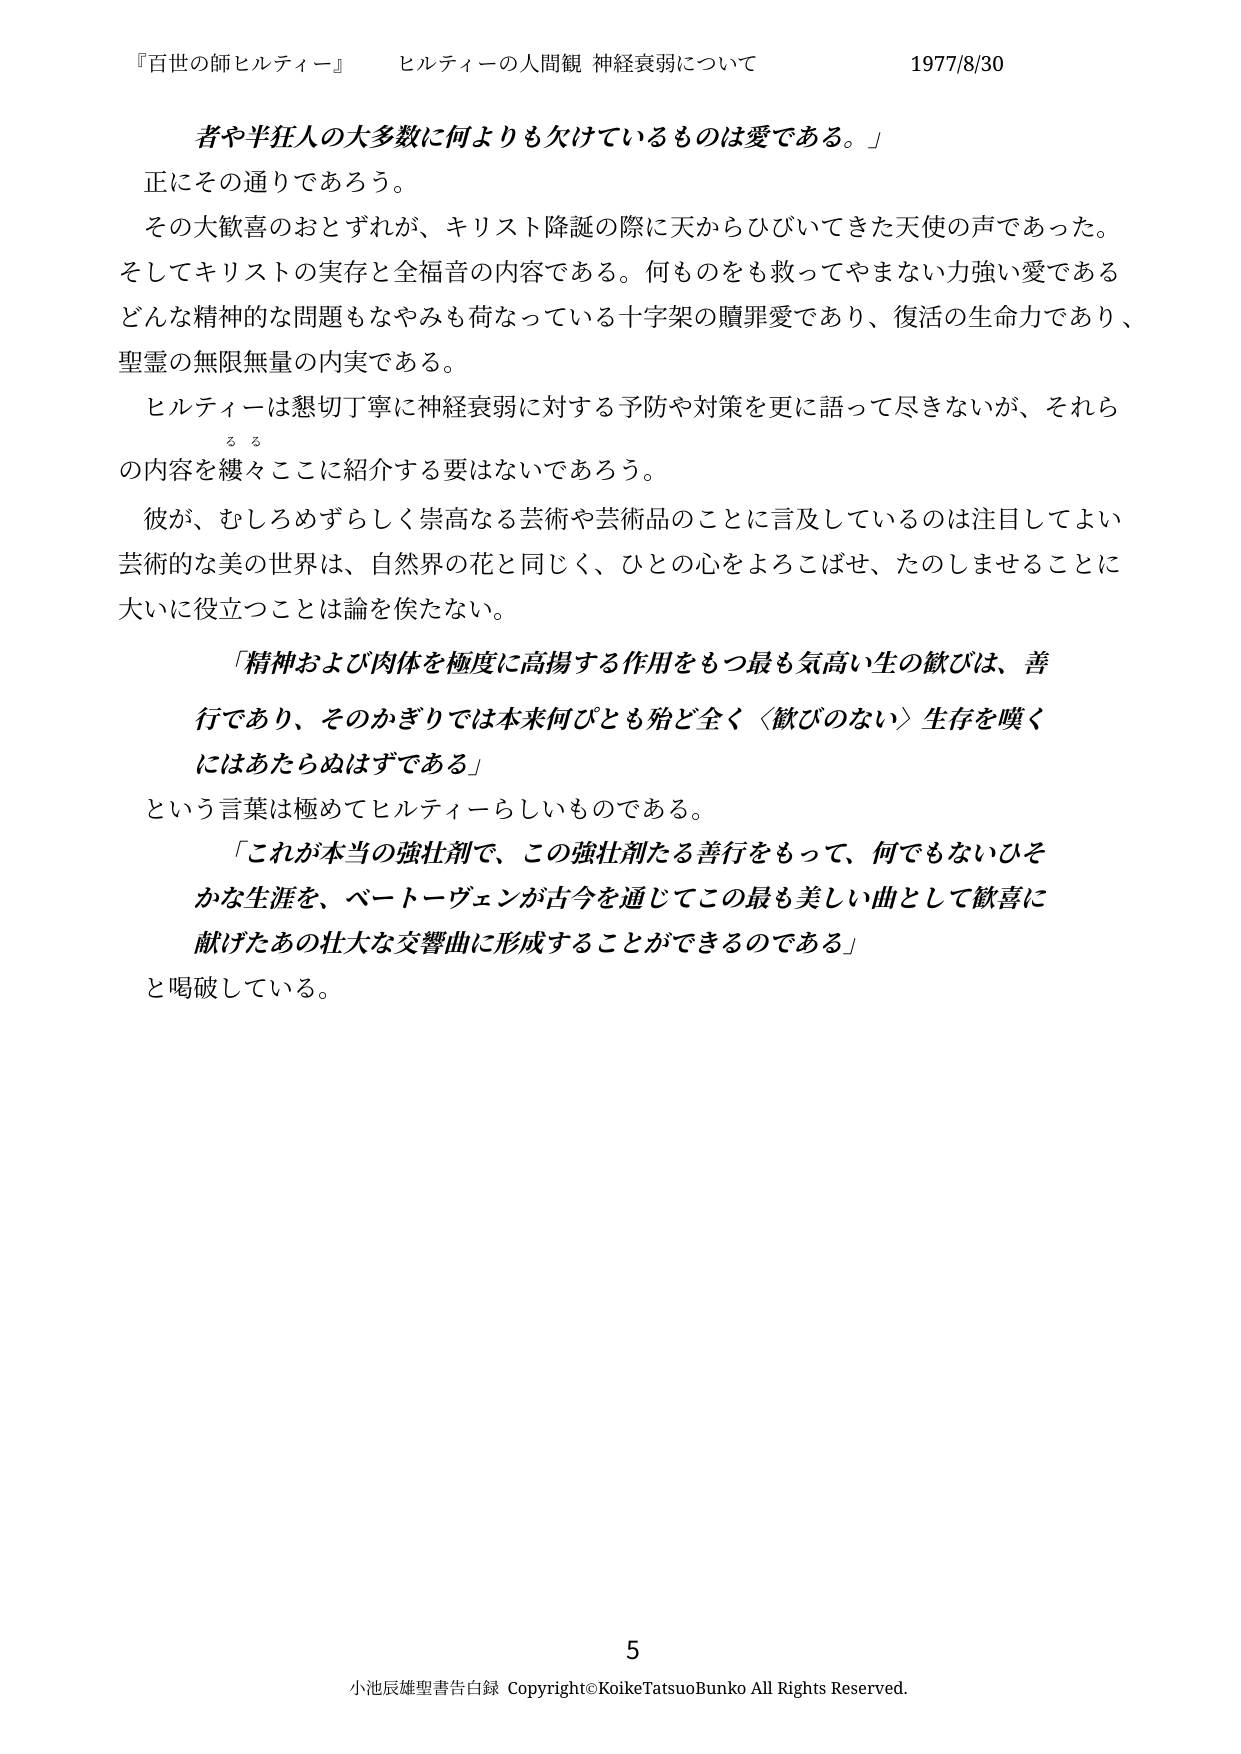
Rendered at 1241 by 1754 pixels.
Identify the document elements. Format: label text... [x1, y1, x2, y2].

text その大歓喜のおとずれが、キリスト降誕の際に天からひびいてきた天使の声であった。そしてキリストの実存と全福音の内容である。何ものをも救ってやまない力強い愛である。どんな精神的な問題もなやみも荷なっている十字架の贖罪愛であり、復活の生命力であり、聖霊の無限無量の内実である。 [118, 208, 1122, 378]
text ヒルティーは懇切丁寧に神経衰弱に対する予防や対策を更に語って尽きないが、それらの内容をここに紹介する要はないであろう。 [118, 387, 1122, 486]
text 彼が、むしろめずらしく崇高なる芸術や芸術品のことに言及しているのは注目してよい。芸術的な美の世界は、自然界の花と同じく、ひとの心をよろこばせ、たのしませることに大いに役立つことは論を俟たない。 [118, 500, 1122, 626]
text と喝破している。 [118, 969, 1122, 1005]
text 「精神および肉体を極度に高揚する作用をもつ最も気高い生の歓びは、善行であり、そのかぎりでは本来何ぴとも殆ど全く〈歓びのない〉生存を嘆くにはあたらぬはずである」 [193, 634, 1047, 780]
text 「これが本当の強壮剤で、この強壮剤たる善行をもって、何でもないひそかな生涯を、ベートーヴェンが古今を通じてこの最も美しい曲として歓喜に献げたあの壮大な交響曲に形成することができるのである」 [193, 834, 1047, 960]
text という言葉は極めてヒルティーらしいものである。 [118, 789, 1122, 825]
text 正にその通りであろう。 [118, 163, 1122, 199]
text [193, 118, 1047, 154]
